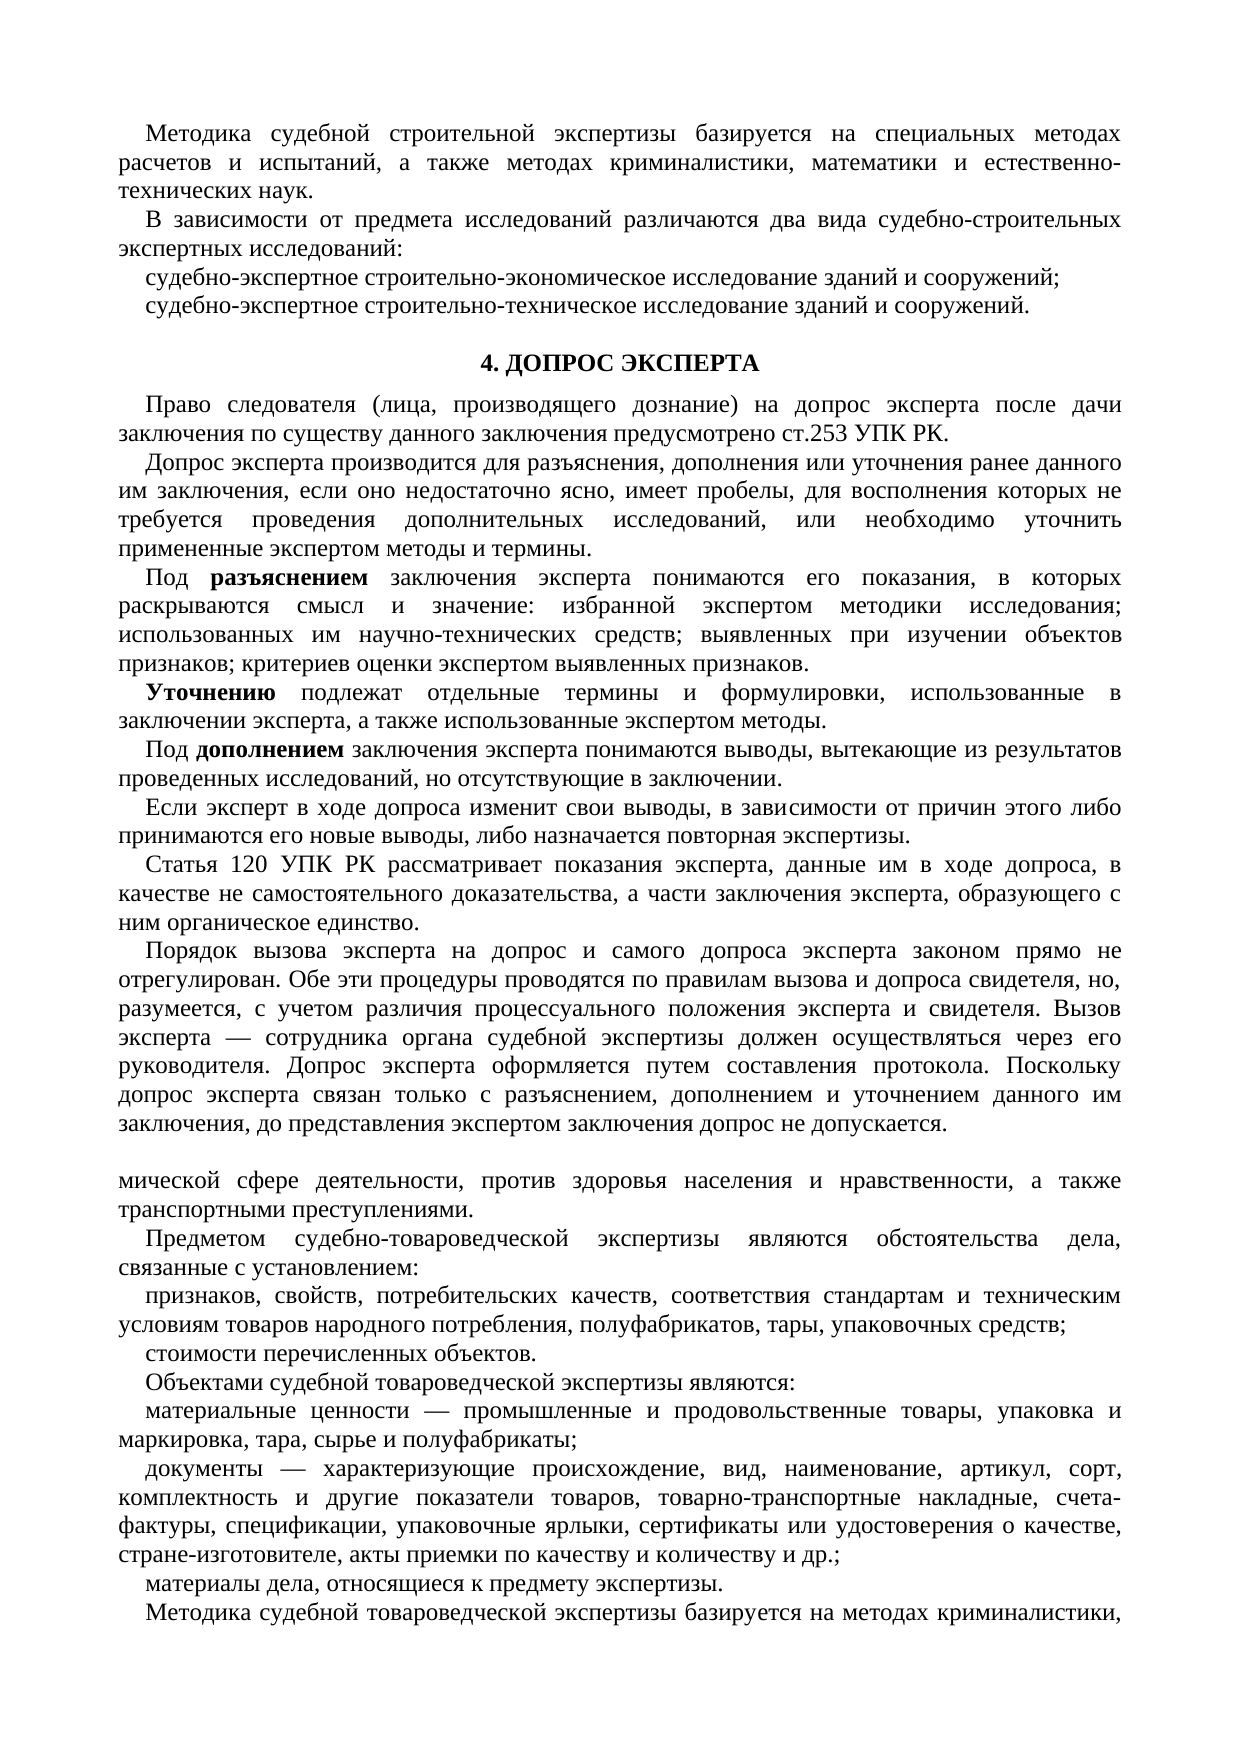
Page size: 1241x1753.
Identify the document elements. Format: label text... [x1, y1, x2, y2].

text Допрос эксперта производится для разъяснения, дополнения или уточнения ранее данного им заключения, если оно недостаточно ясно, имеет пробелы, для восполнения которых не требуется проведения дополнительных исследований, или необходимо уточнить примененные экспертом методы и термины. [118, 447, 1122, 562]
text судебно-экспертное строительно-экономическое исследование зданий и сооружений; [118, 262, 1122, 291]
text 4. ДОПРОС ЭКСПЕРТА [118, 348, 1122, 377]
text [118, 1597, 1122, 1626]
text судебно-экспертное строительно-техническое исследование зданий и сооружений. [118, 291, 1122, 319]
text Порядок вызова эксперта на допрос и самого допроса эксперта законом прямо не отрегулирован. Обе эти процедуры проводятся по правилам вызова и допроса свидетеля, но, разумеется, с учетом различия процессуального положения эксперта и свидетеля. Вызов эксперта — сотрудника органа судебной экспертизы должен осуществляться через его руководителя. Допрос эксперта оформляется путем составления протокола. Поскольку допрос эксперта связан только с разъяснением, дополнением и уточнением данного им заключения, до представления экспертом заключения допрос не допускается. [118, 936, 1122, 1137]
text стоимости перечисленных объектов. [118, 1338, 1122, 1367]
text документы — характеризующие происхождение, вид, наименование, артикул, сорт, комплектность и другие показатели товаров, товарно-транспортные накладные, счета-фактуры, спецификации, упаковочные ярлыки, сертификаты или удостоверения о качестве, стране-изготовителе, акты приемки по качеству и количеству и др.; [118, 1453, 1122, 1568]
text Под дополнением заключения эксперта понимаются выводы, вытекающие из результатов проведенных исследований, но отсутствующие в заключении. [118, 734, 1122, 792]
text мической сфере деятельности, против здоровья населения и нравственности, а также транспортными преступлениями. [118, 1166, 1122, 1223]
text материалы дела, относящиеся к предмету экспертизы. [118, 1568, 1122, 1597]
text Право следователя (лица, производящего дознание) на допрос эксперта после дачи заключения по существу данного заключения предусмотрено ст.253 УПК РК. [118, 389, 1122, 447]
text Уточнению подлежат отдельные термины и формулировки, использованные в заключении эксперта, а также использованные экспертом методы. [118, 677, 1122, 734]
text материальные ценности — промышленные и продовольственные товары, упаковка и маркировка, тара, сырье и полуфабрикаты; [118, 1396, 1122, 1453]
text В зависимости от предмета исследований различаются два вида судебно-строительных экспертных исследований: [118, 204, 1122, 262]
text Если эксперт в ходе допроса изменит свои выводы, в зависимости от причин этого либо принимаются его новые выводы, либо назначается повторная экспертизы. [118, 792, 1122, 849]
text признаков, свойств, потребительских качеств, соответствия стандартам и техническим условиям товаров народного потребления, полуфабрикатов, тары, упаковочных средств; [118, 1281, 1122, 1338]
text Методика судебной строительной экспертизы базируется на специальных методах расчетов и испытаний, а также методах криминалистики, математики и естественно-технических наук. [118, 118, 1122, 204]
text Объектами судебной товароведческой экспертизы являются: [118, 1367, 1122, 1396]
text Под разъяснением заключения эксперта понимаются его показания, в которых раскрываются смысл и значение: избранной экспертом методики исследования; использованных им научно-технических средств; выявленных при изучении объектов признаков; критериев оценки экспертом выявленных признаков. [118, 562, 1122, 677]
text Статья 120 УПК РК рассматривает показания эксперта, данные им в ходе допроса, в качестве не самостоятельного доказательства, а части заключения эксперта, образующего с ним органическое единство. [118, 849, 1122, 936]
text Предметом судебно-товароведческой экспертизы являются обстоятельства дела, связанные с установлением: [118, 1223, 1122, 1281]
